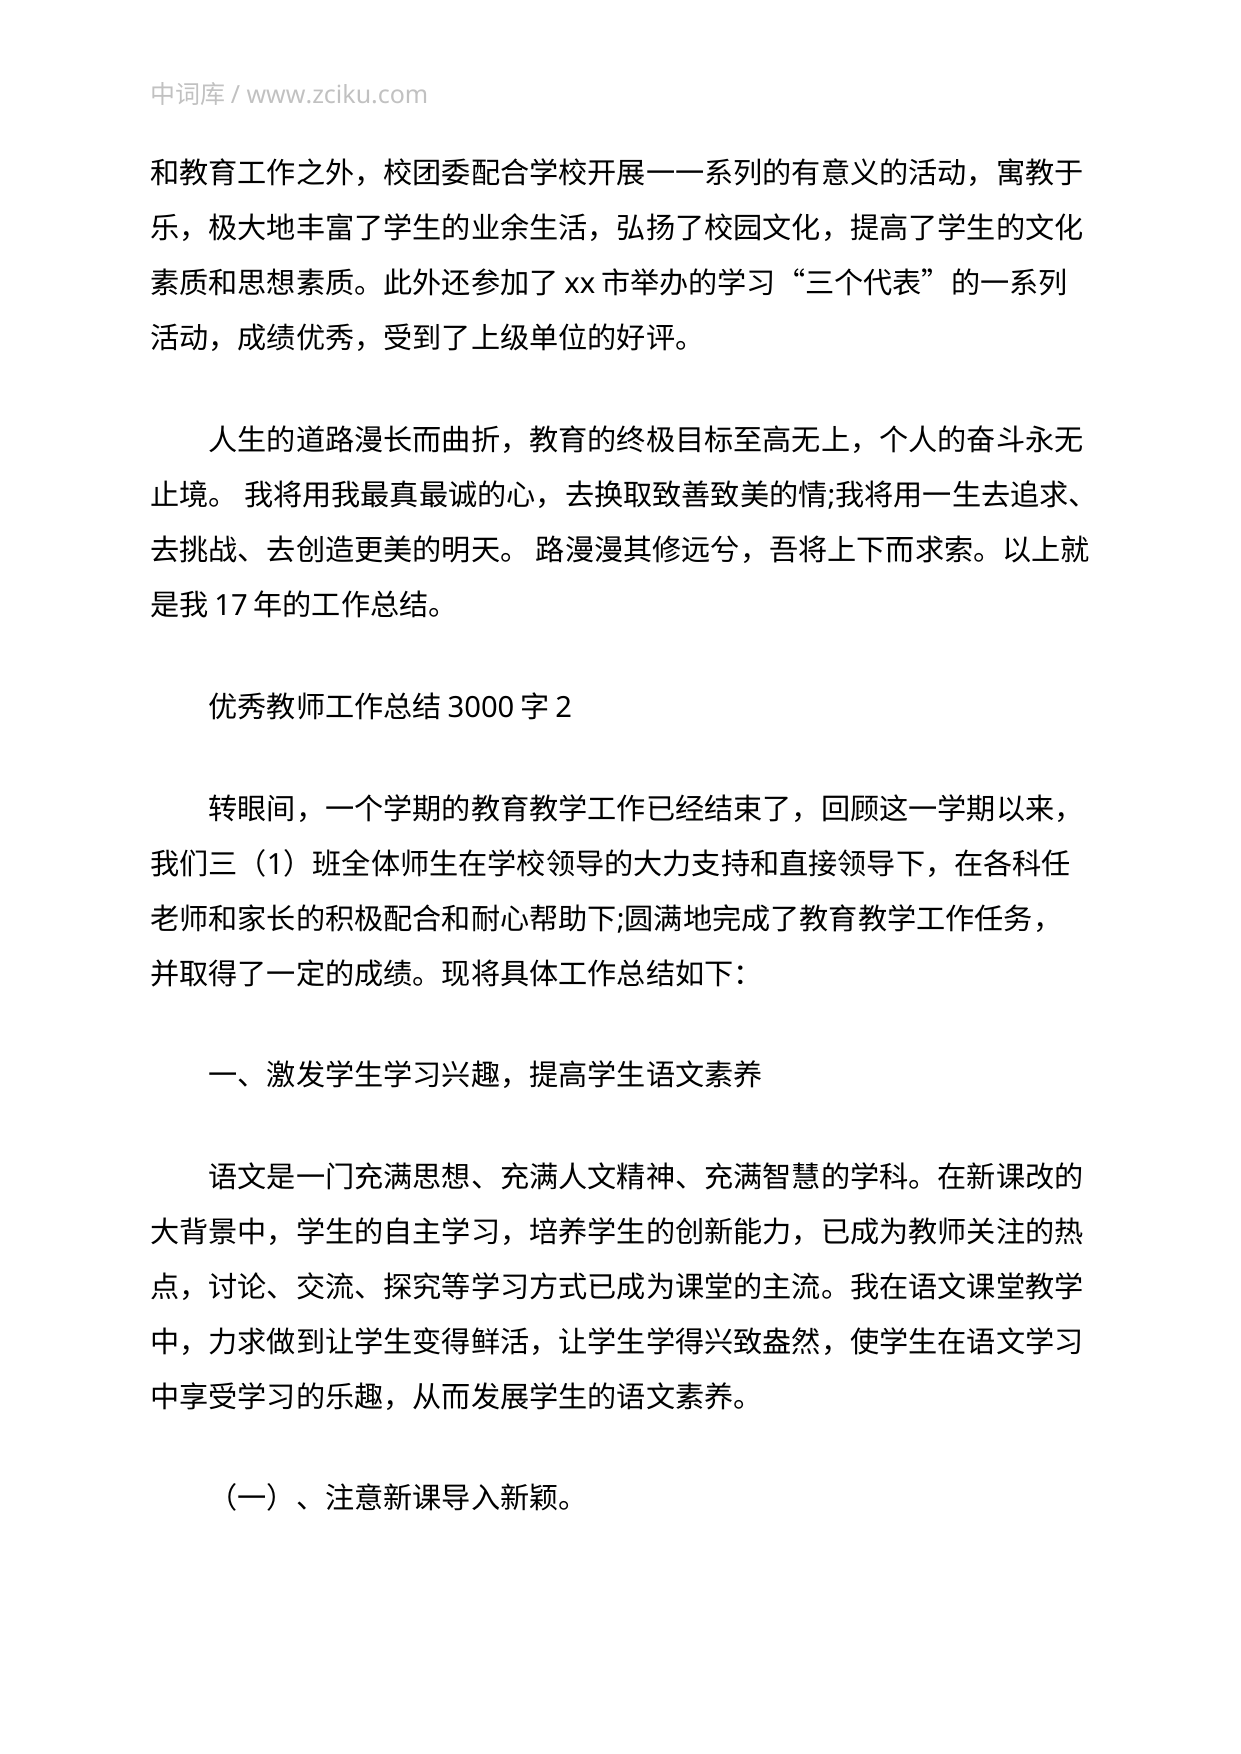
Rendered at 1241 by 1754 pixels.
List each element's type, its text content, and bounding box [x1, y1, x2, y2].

text （一）、注意新课导入新颖。 [150, 1475, 1090, 1517]
text 人生的道路漫长而曲折，教育的终极目标至高无上，个人的奋斗永无止境。 我将用我最真最诚的心，去换取致善致美的情;我将用一生去追求、去挑战、去创造更美的明天。 路漫漫其修远兮，吾将上下而求索。以上就是我17年的工作总结。 [150, 417, 1090, 624]
text 转眼间，一个学期的教育教学工作已经结束了，回顾这一学期以来，我们三（1）班全体师生在学校领导的大力支持和直接领导下，在各科任老师和家长的积极配合和耐心帮助下;圆满地完成了教育教学工作任务，并取得了一定的成绩。现将具体工作总结如下： [150, 785, 1090, 992]
text 语文是一门充满思想、充满人文精神、充满智慧的学科。在新课改的大背景中，学生的自主学习，培养学生的创新能力，已成为教师关注的热点，讨论、交流、探究等学习方式已成为课堂的主流。我在语文课堂教学中，力求做到让学生变得鲜活，让学生学得兴致盎然，使学生在语文学习中享受学习的乐趣，从而发展学生的语文素养。 [150, 1154, 1090, 1416]
text 优秀教师工作总结3000字2 [150, 683, 1090, 726]
text 一、激发学生学习兴趣，提高学生语文素养 [150, 1052, 1090, 1094]
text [150, 150, 1090, 357]
